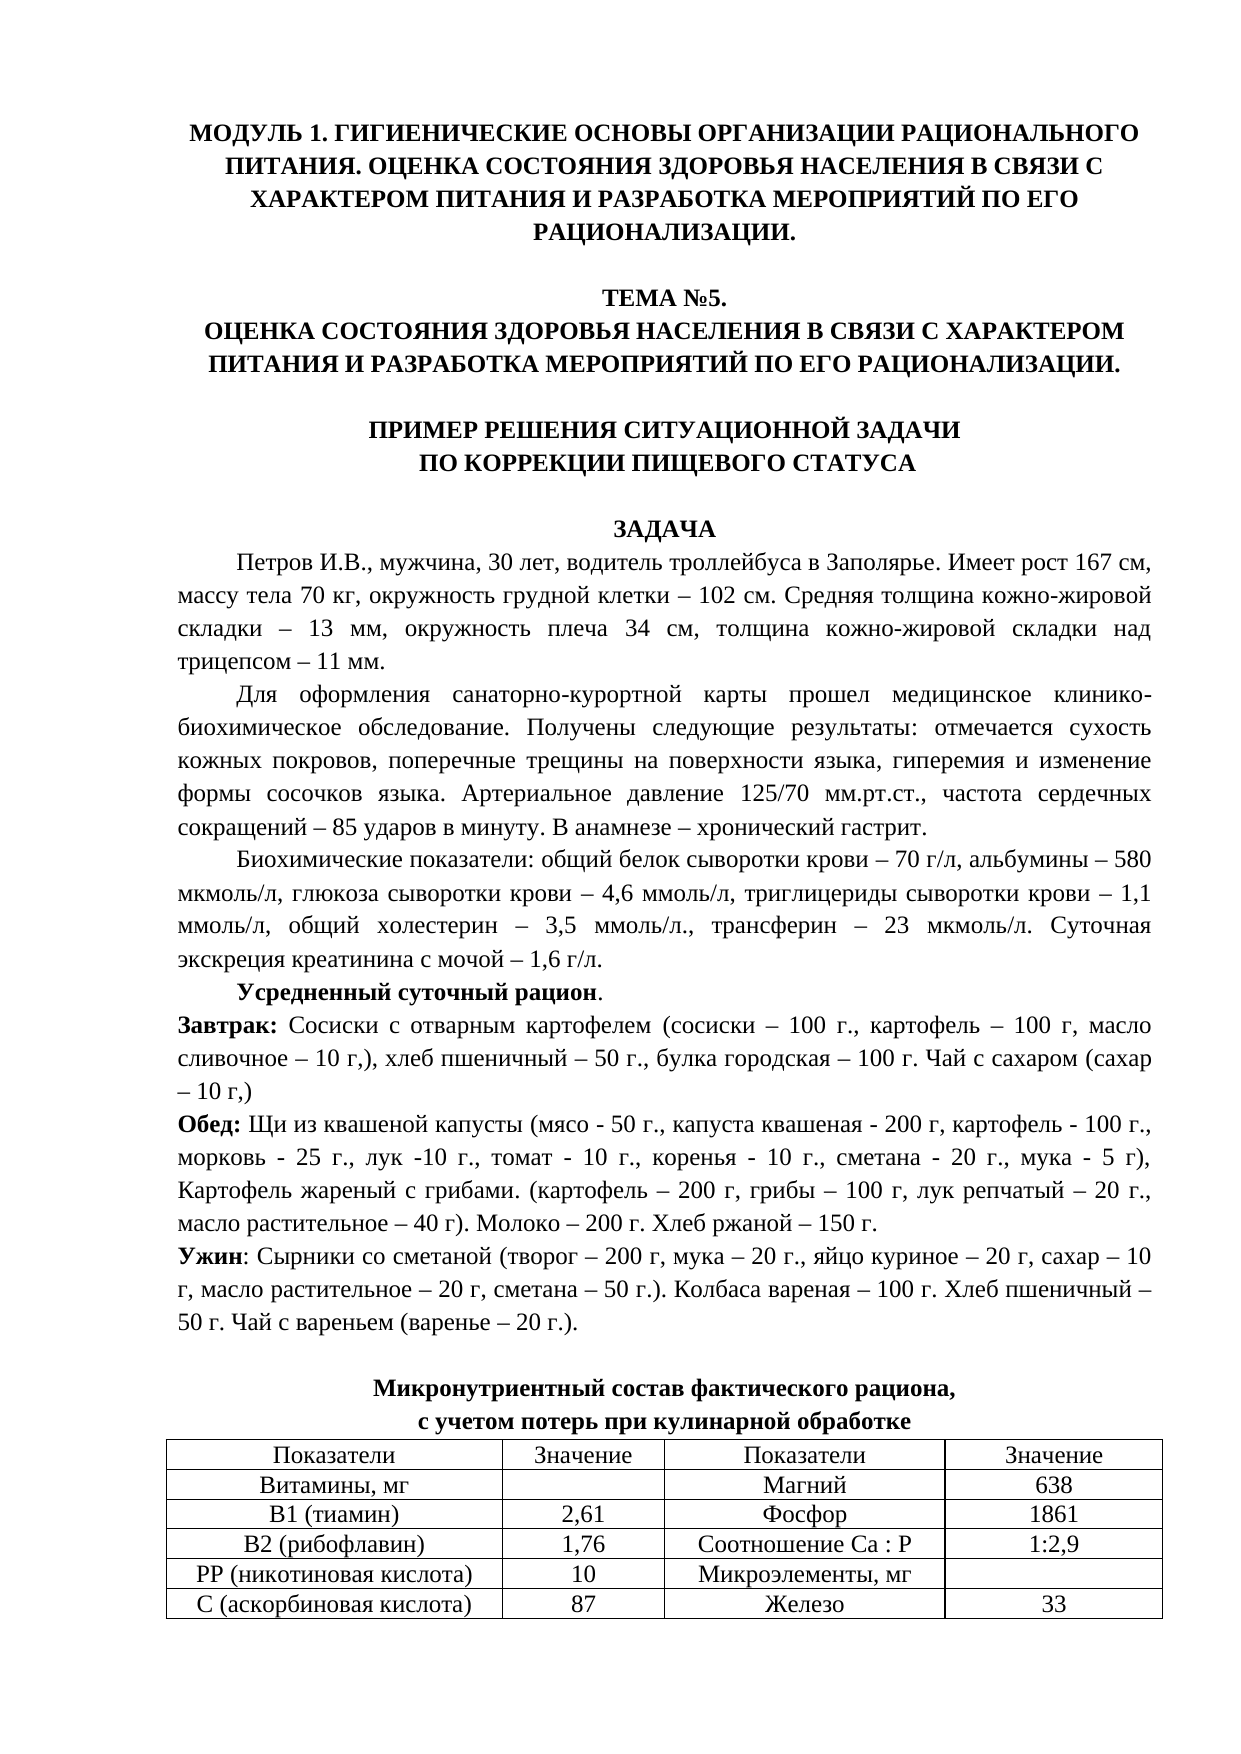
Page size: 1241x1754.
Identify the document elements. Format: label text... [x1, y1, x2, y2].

table_cell Витамины, мг [167, 1470, 502, 1498]
text ТЕМА №5. [177, 283, 1152, 312]
table_cell 2,61 [503, 1500, 664, 1528]
table_cell В2 (рибофлавин) [167, 1529, 502, 1558]
text Завтрак: Сосиски с отварным картофелем (сосиски – 100 г., картофель – 100 г, масло сливочное – 10 г,), хлеб пшеничный – 50 г., булка городская – 100 г. Чай с сахаром (сахар – 10 г,) [177, 1010, 1152, 1104]
table_cell Фосфор [665, 1500, 944, 1528]
table_cell С (аскорбиновая кислота) [167, 1589, 502, 1618]
text Петров И.В., мужчина, 30 лет, водитель троллейбуса в Заполярье. Имеет рост 167 см, массу тела 70 кг, окружность грудной клетки – 102 см. Средняя толщина кожно-жировой складки – 13 мм, окружность плеча 34 см, толщина кожно-жировой складки над трицепсом – 11 мм. [177, 547, 1152, 675]
text Микронутриентный состав фактического рациона, [177, 1373, 1152, 1402]
text Биохимические показатели: общий белок сыворотки крови – 70 г/л, альбумины – 580 мкмоль/л, глюкоза сыворотки крови – 4,6 ммоль/л, триглицериды сыворотки крови – 1,1 ммоль/л, общий холестерин – 3,5 ммоль/л., трансферин – 23 мкмоль/л. Суточная экскреция креатинина с мочой – 1,6 г/л. [177, 844, 1152, 972]
text Обед: Щи из квашеной капусты (мясо - 50 г., капуста квашеная - 200 г, картофель - 100 г., морковь - 25 г., лук -10 г., томат - 10 г., коренья - 10 г., сметана - 20 г., мука - 5 г), Картофель жареный с грибами. (картофель – 200 г, грибы – 100 г, лук репчатый – 20 г., масло растительное – 40 г). Молоко – 200 г. Хлеб ржаной – 150 г. [177, 1109, 1152, 1237]
text ОЦЕНКА СОСТОЯНИЯ ЗДОРОВЬЯ НАСЕЛЕНИЯ В СВЯЗИ С ХАРАКТЕРОМ ПИТАНИЯ И РАЗРАБОТКА МЕРОПРИЯТИЙ ПО ЕГО РАЦИОНАЛИЗАЦИИ. [177, 316, 1152, 378]
table_cell Микроэлементы, мг [665, 1559, 944, 1588]
text Для оформления санаторно-курортной карты прошел медицинское клинико-биохимическое обследование. Получены следующие результаты: отмечается сухость кожных покровов, поперечные трещины на поверхности языка, гиперемия и изменение формы сосочков языка. Артериальное давление 125/70 мм.рт.ст., частота сердечных сокращений – 85 ударов в минуту. В анамнезе – хронический гастрит. [177, 679, 1152, 840]
table_cell Соотношение Са : Р [665, 1529, 944, 1558]
table_cell 1:2,9 [946, 1529, 1162, 1558]
table_cell 10 [503, 1559, 664, 1588]
table_header Значение [946, 1440, 1162, 1469]
text МОДУЛЬ 1. ГИГИЕНИЧЕСКИЕ ОСНОВЫ ОРГАНИЗАЦИИ РАЦИОНАЛЬНОГО ПИТАНИЯ. ОЦЕНКА СОСТОЯНИЯ ЗДОРОВЬЯ НАСЕЛЕНИЯ В СВЯЗИ С ХАРАКТЕРОМ ПИТАНИЯ И РАЗРАБОТКА МЕРОПРИЯТИЙ ПО ЕГО РАЦИОНАЛИЗАЦИИ. [177, 118, 1152, 246]
text Усредненный суточный рацион. [177, 977, 1152, 1005]
table_cell 638 [946, 1470, 1162, 1498]
table_cell [946, 1559, 1162, 1588]
text ПРИМЕР РЕШЕНИЯ СИТУАЦИОННОЙ ЗАДАЧИ [177, 415, 1152, 444]
table_cell Железо [665, 1589, 944, 1618]
table_cell 1,76 [503, 1529, 664, 1558]
table_cell В1 (тиамин) [167, 1500, 502, 1528]
table_cell 87 [503, 1589, 664, 1618]
table_header Показатели [167, 1440, 502, 1469]
text с учетом потерь при кулинарной обработке [177, 1406, 1152, 1435]
table_header Показатели [665, 1440, 944, 1469]
table_header Значение [503, 1440, 664, 1469]
text ПО КОРРЕКЦИИ ПИЩЕВОГО СТАТУСА [177, 448, 1152, 477]
table_cell 1861 [946, 1500, 1162, 1528]
table_cell Магний [665, 1470, 944, 1498]
table_cell РР (никотиновая кислота) [167, 1559, 502, 1588]
table_cell [503, 1470, 664, 1498]
text ЗАДАЧА [177, 514, 1152, 543]
text Ужин: Сырники со сметаной (творог – 200 г, мука – 20 г., яйцо куриное – 20 г, сахар – 10 г, масло растительное – 20 г, сметана – 50 г.). Колбаса вареная – 100 г. Хлеб пшеничный – 50 г. Чай с вареньем (варенье – 20 г.). [177, 1241, 1152, 1336]
table_cell 33 [946, 1589, 1162, 1618]
